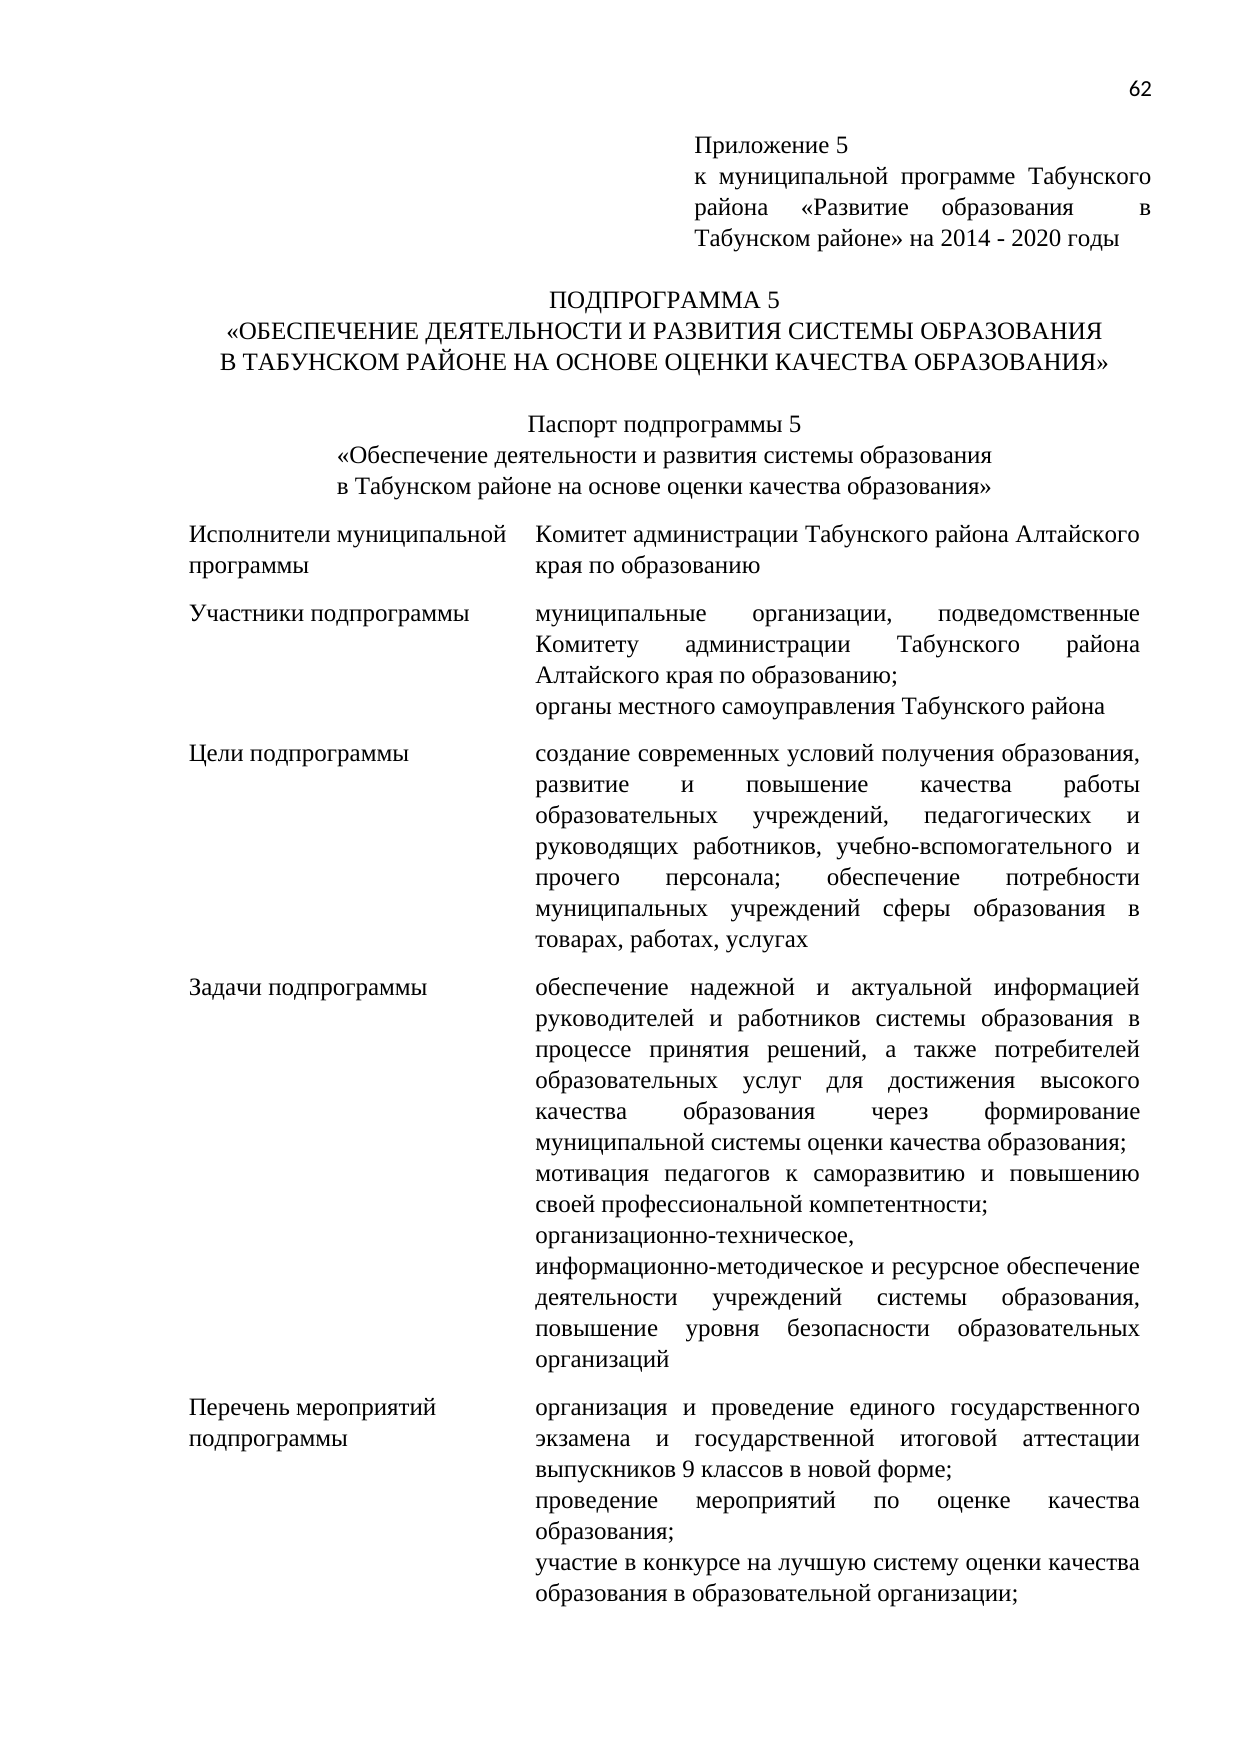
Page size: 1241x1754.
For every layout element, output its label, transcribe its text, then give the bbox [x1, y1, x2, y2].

table_header Исполнители муниципальной программы [177, 519, 524, 598]
text Паспорт подпрограммы 5 [177, 409, 1152, 438]
text в Табунском районе на основе оценки качества образования» [177, 471, 1152, 500]
table_cell муниципальные организации, подведомственные Комитету администрации Табунского района Алтайского края по образованию; органы местного самоуправления Табунского района [524, 598, 1152, 738]
table_header Комитет администрации Табунского района Алтайского края по образованию [524, 519, 1152, 598]
table_cell обеспечение надежной и актуальной информацией руководителей и работников системы образования в процессе принятия решений, а также потребителей образовательных услуг для достижения высокого качества образования через формирование муниципальной системы оценки качества образования; мотивация педагогов к саморазвитию и повышению своей профессиональной компетентности; организационно-техническое, информационно-методическое и ресурсное обеспечение деятельности учреждений системы образования, повышение уровня безопасности образовательных организаций [524, 972, 1152, 1392]
text В ТАБУНСКОМ РАЙОНЕ НА ОСНОВЕ ОЦЕНКИ КАЧЕСТВА ОБРАЗОВАНИЯ» [177, 347, 1152, 376]
table_cell Цели подпрограммы [177, 738, 524, 972]
text Приложение 5 [694, 130, 1152, 159]
text ПОДПРОГРАММА 5 [177, 285, 1152, 314]
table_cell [177, 1392, 524, 1609]
text «Обеспечение деятельности и развития системы образования [177, 440, 1152, 469]
table_cell Участники подпрограммы [177, 598, 524, 738]
text «ОБЕСПЕЧЕНИЕ ДЕЯТЕЛЬНОСТИ И РАЗВИТИЯ СИСТЕМЫ ОБРАЗОВАНИЯ [177, 316, 1152, 345]
table_cell создание современных условий получения образования, развитие и повышение качества работы образовательных учреждений, педагогических и руководящих работников, учебно-вспомогательного и прочего персонала; обеспечение потребности муниципальных учреждений сферы образования в товарах, работах, услугах [524, 738, 1152, 972]
table_cell Задачи подпрограммы [177, 972, 524, 1392]
text к муниципальной программе Табунского района «Развитие образования в Табунском районе» на 2014 - 2020 годы [694, 161, 1152, 252]
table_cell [524, 1392, 1152, 1609]
